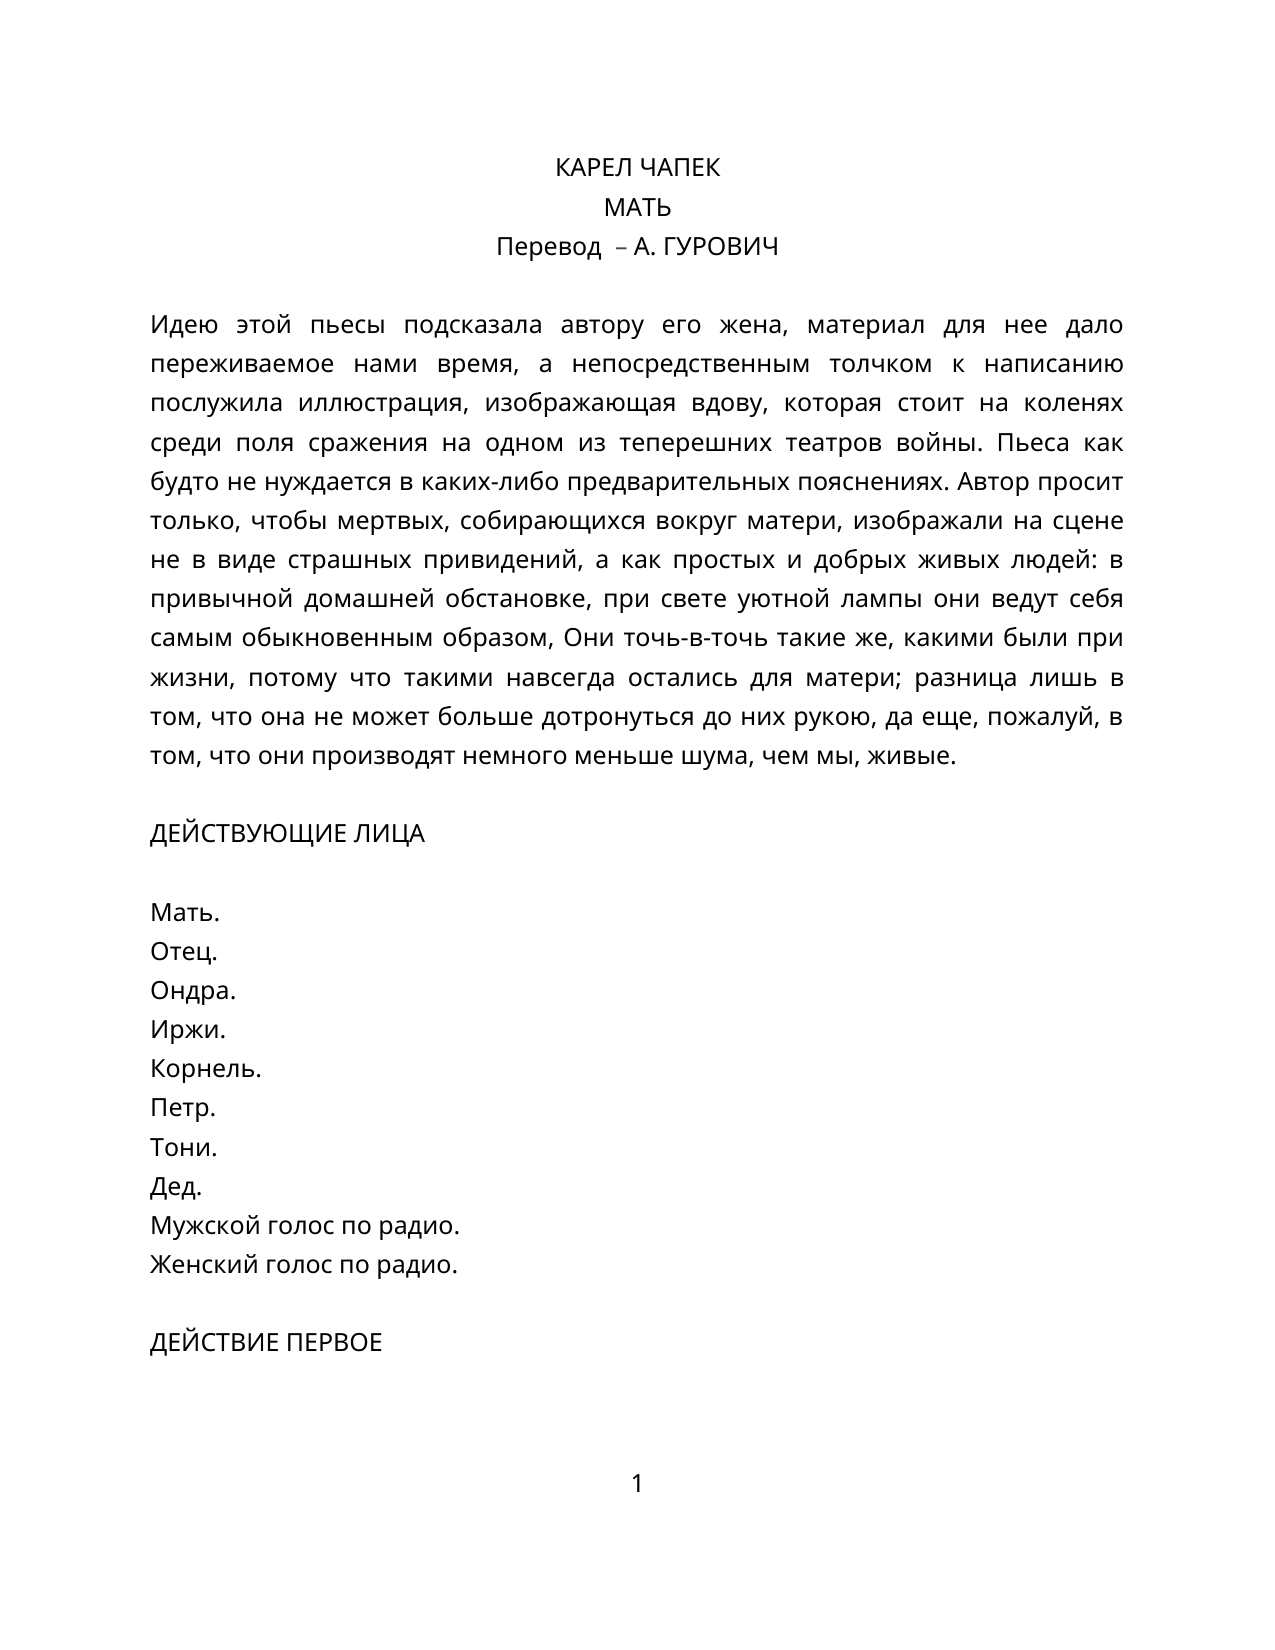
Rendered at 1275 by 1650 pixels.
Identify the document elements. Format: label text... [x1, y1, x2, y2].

text Ондра. [150, 972, 1125, 1007]
text КАРЕЛ ЧАПЕК [150, 150, 1125, 184]
text Тони. [150, 1129, 1125, 1163]
text Петр. [150, 1090, 1125, 1124]
text Дед. [150, 1168, 1125, 1202]
text Перевод – А. ГУРОВИЧ [150, 228, 1125, 262]
text ДЕЙСТВИЕ ПЕРВОЕ [150, 1325, 1125, 1359]
text ДЕЙСТВУЮЩИЕ ЛИЦА [150, 816, 1125, 850]
text Мужской голос по радио. [150, 1207, 1125, 1242]
text Иржи. [150, 1012, 1125, 1046]
text Отец. [150, 933, 1125, 967]
text МАТЬ [150, 189, 1125, 223]
text Идею этой пьесы подсказала автору его жена, материал для нее дало переживаемое нами время, а непосредственным толчком к написанию послужила иллюстрация, изображающая вдову, которая стоит на коленях среди поля сражения на одном из теперешних театров войны. Пьеса как будто не нуждается в каких-либо предварительных пояснениях. Автор просит только, чтобы мертвых, собирающихся вокруг матери, изображали на сцене не в виде страшных привидений, а как простых и добрых живых людей: в привычной домашней обстановке, при свете уютной лампы они ведут себя самым обыкновенным образом, Они точь-в-точь такие же, какими были при жизни, потому что такими навсегда остались для матери; разница лишь в том, что она не может больше дотронуться до них рукою, да еще, пожалуй, в том, что они производят немного меньше шума, чем мы, живые. [150, 307, 1125, 772]
text Корнель. [150, 1051, 1125, 1085]
text Женский голос по радио. [150, 1247, 1125, 1281]
text Мать. [150, 894, 1125, 928]
